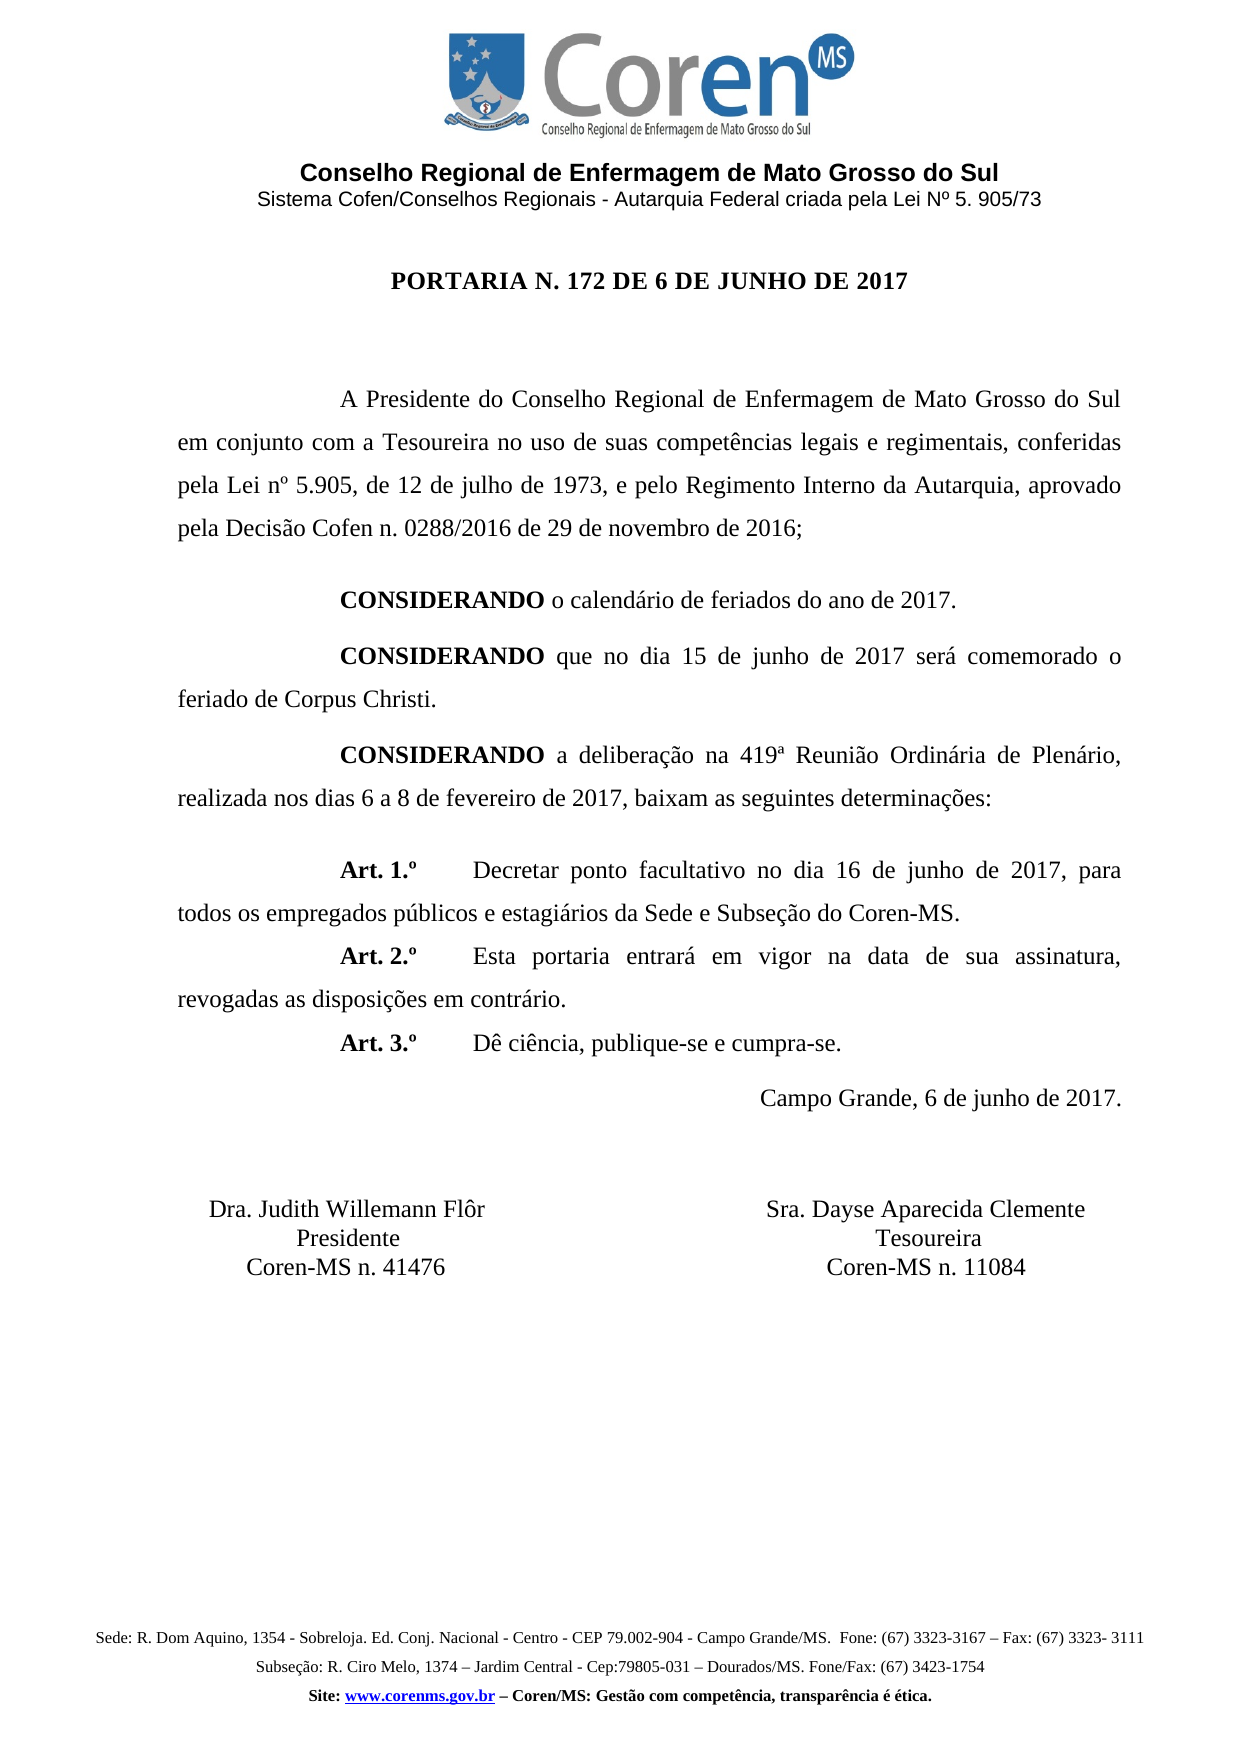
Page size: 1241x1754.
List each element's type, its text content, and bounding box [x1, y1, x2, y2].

text Presidente Tesoureira [177, 1223, 1122, 1252]
text CONSIDERANDO o calendário de feriados do ano de 2017. [177, 585, 1122, 614]
text CONSIDERANDO que no dia 15 de junho de 2017 será comemorado o feriado de Corpus Christi. [177, 641, 1122, 713]
picture [442, 29, 857, 142]
text Coren-MS n. 41476 Coren-MS n. 11084 [177, 1252, 1122, 1281]
list Dê ciência, publique-se e cumpra-se. [177, 1028, 1122, 1056]
list Decretar ponto facultativo no dia 16 de junho de 2017, para todos os empregados públicos e estagiários da Sede e Subseção do Coren-MS. [177, 855, 1122, 927]
list Esta portaria entrará em vigor na data de sua assinatura, revogadas as disposições em contrário. [177, 941, 1122, 1013]
text CONSIDERANDO a deliberação na 419ª Reunião Ordinária de Plenário, realizada nos dias 6 a 8 de fevereiro de 2017, baixam as seguintes determinações: [177, 740, 1122, 812]
text Dra. Judith Willemann Flôr Sra. Dayse Aparecida Clemente [177, 1194, 1122, 1223]
list Campo Grande, 6 de junho de 2017. [340, 1083, 1122, 1112]
text A Presidente do Conselho Regional de Enfermagem de Mato Grosso do Sul em conjunto com a Tesoureira no uso de suas competências legais e regimentais, conferidas pela Lei nº 5.905, de 12 de julho de 1973, e pelo Regimento Interno da Autarquia, aprovado pela Decisão Cofen n. 0288/2016 de 29 de novembro de 2016; [177, 384, 1122, 542]
title Portaria n. 172 de 6 de JUNHO de 2017 [177, 266, 1122, 294]
